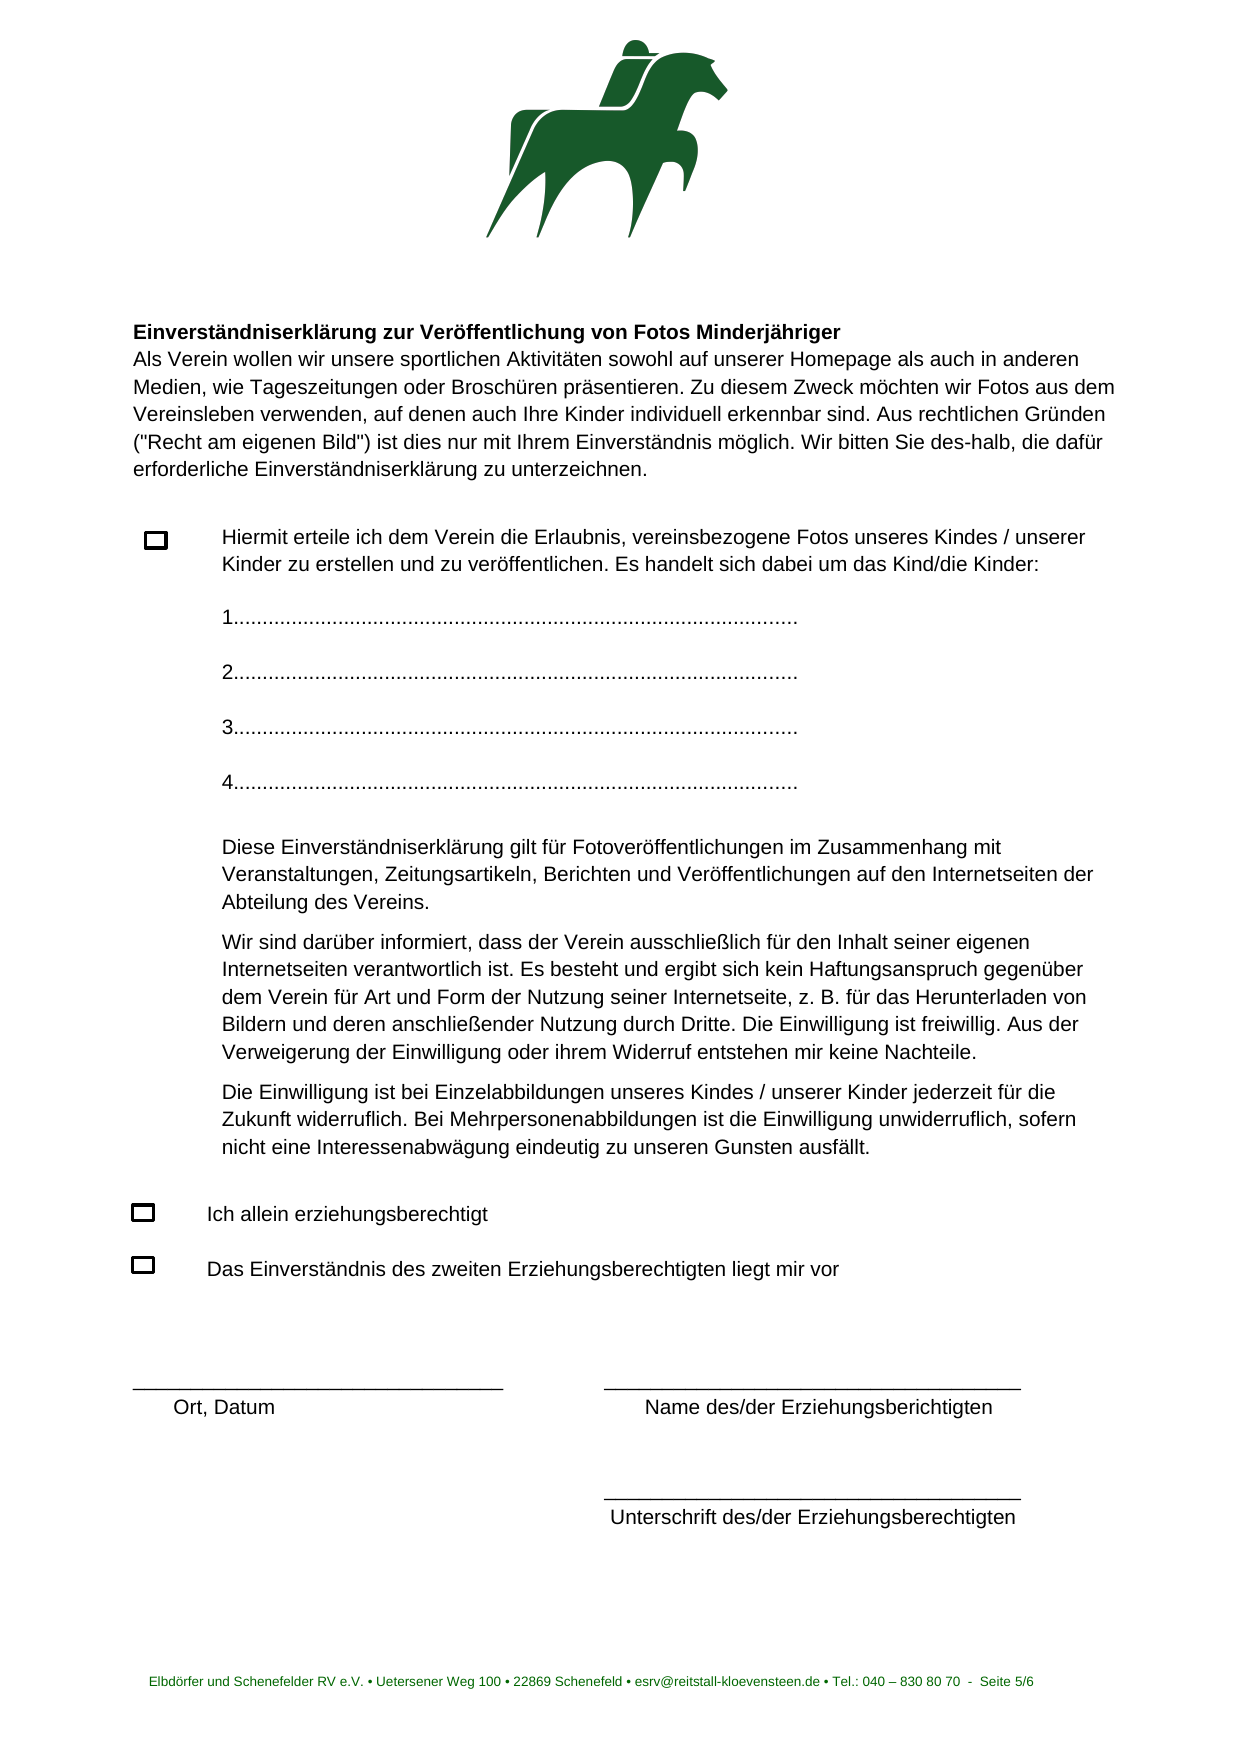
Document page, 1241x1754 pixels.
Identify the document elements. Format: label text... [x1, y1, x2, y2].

text Diese Einverständniserklärung gilt für Fotoveröffentlichungen im Zusammenhang mit Veranstaltungen, Zeitungsartikeln, Berichten und Veröffentlichungen auf den Internetseiten der Abteilung des Vereins. [222, 835, 1122, 914]
text Hiermit erteile ich dem Verein die Erlaubnis, vereinsbezogene Fotos unseres Kindes / unserer Kinder zu erstellen und zu veröffentlichen. Es handelt sich dabei um das Kind/die Kinder: [222, 525, 1122, 576]
text Die Einwilligung ist bei Einzelabbildungen unseres Kindes / unserer Kinder jederzeit für die Zukunft widerruflich. Bei Mehrpersonenabbildungen ist die Einwilligung unwiderruflich, sofern nicht eine Interessenabwägung eindeutig zu unseren Gunsten ausfällt. [222, 1080, 1122, 1159]
picture [485, 40, 728, 238]
text Unterschrift des/der Erziehungsberechtigten [502, 1505, 1122, 1529]
text ________________________________ ____________________________________ Ort, Datum Name des/der Erziehungsberichtigten [133, 1340, 1122, 1419]
text Das Einverständnis des zweiten Erziehungsberechtigten liegt mir vor [192, 1257, 1122, 1281]
text Ich allein erziehungsberechtigt [192, 1202, 1122, 1226]
text Einverständniserklärung zur Veröffentlichung von Fotos Minderjähriger [133, 320, 1122, 344]
text Wir sind darüber informiert, dass der Verein ausschließlich für den Inhalt seiner eigenen Internetseiten verantwortlich ist. Es besteht und ergibt sich kein Haftungsanspruch gegenüber dem Verein für Art und Form der Nutzung seiner Internetseite, z. B. für das Herunterladen von Bildern und deren anschließender Nutzung durch Dritte. Die Einwilligung ist freiwillig. Aus der Verweigerung der Einwilligung oder ihrem Widerruf entstehen mir keine Nachteile. [222, 930, 1122, 1064]
text ____________________________________ [502, 1477, 1122, 1501]
text Als Verein wollen wir unsere sportlichen Aktivitäten sowohl auf unserer Homepage als auch in anderen Medien, wie Tageszeitungen oder Broschüren präsentieren. Zu diesem Zweck möchten wir Fotos aus dem Vereinsleben verwenden, auf denen auch Ihre Kinder individuell erkennbar sind. Aus rechtlichen Gründen ("Recht am eigenen Bild") ist dies nur mit Ihrem Einverständnis möglich. Wir bitten Sie des-halb, die dafür erforderliche Einverständniserklärung zu unterzeichnen. [133, 347, 1122, 481]
